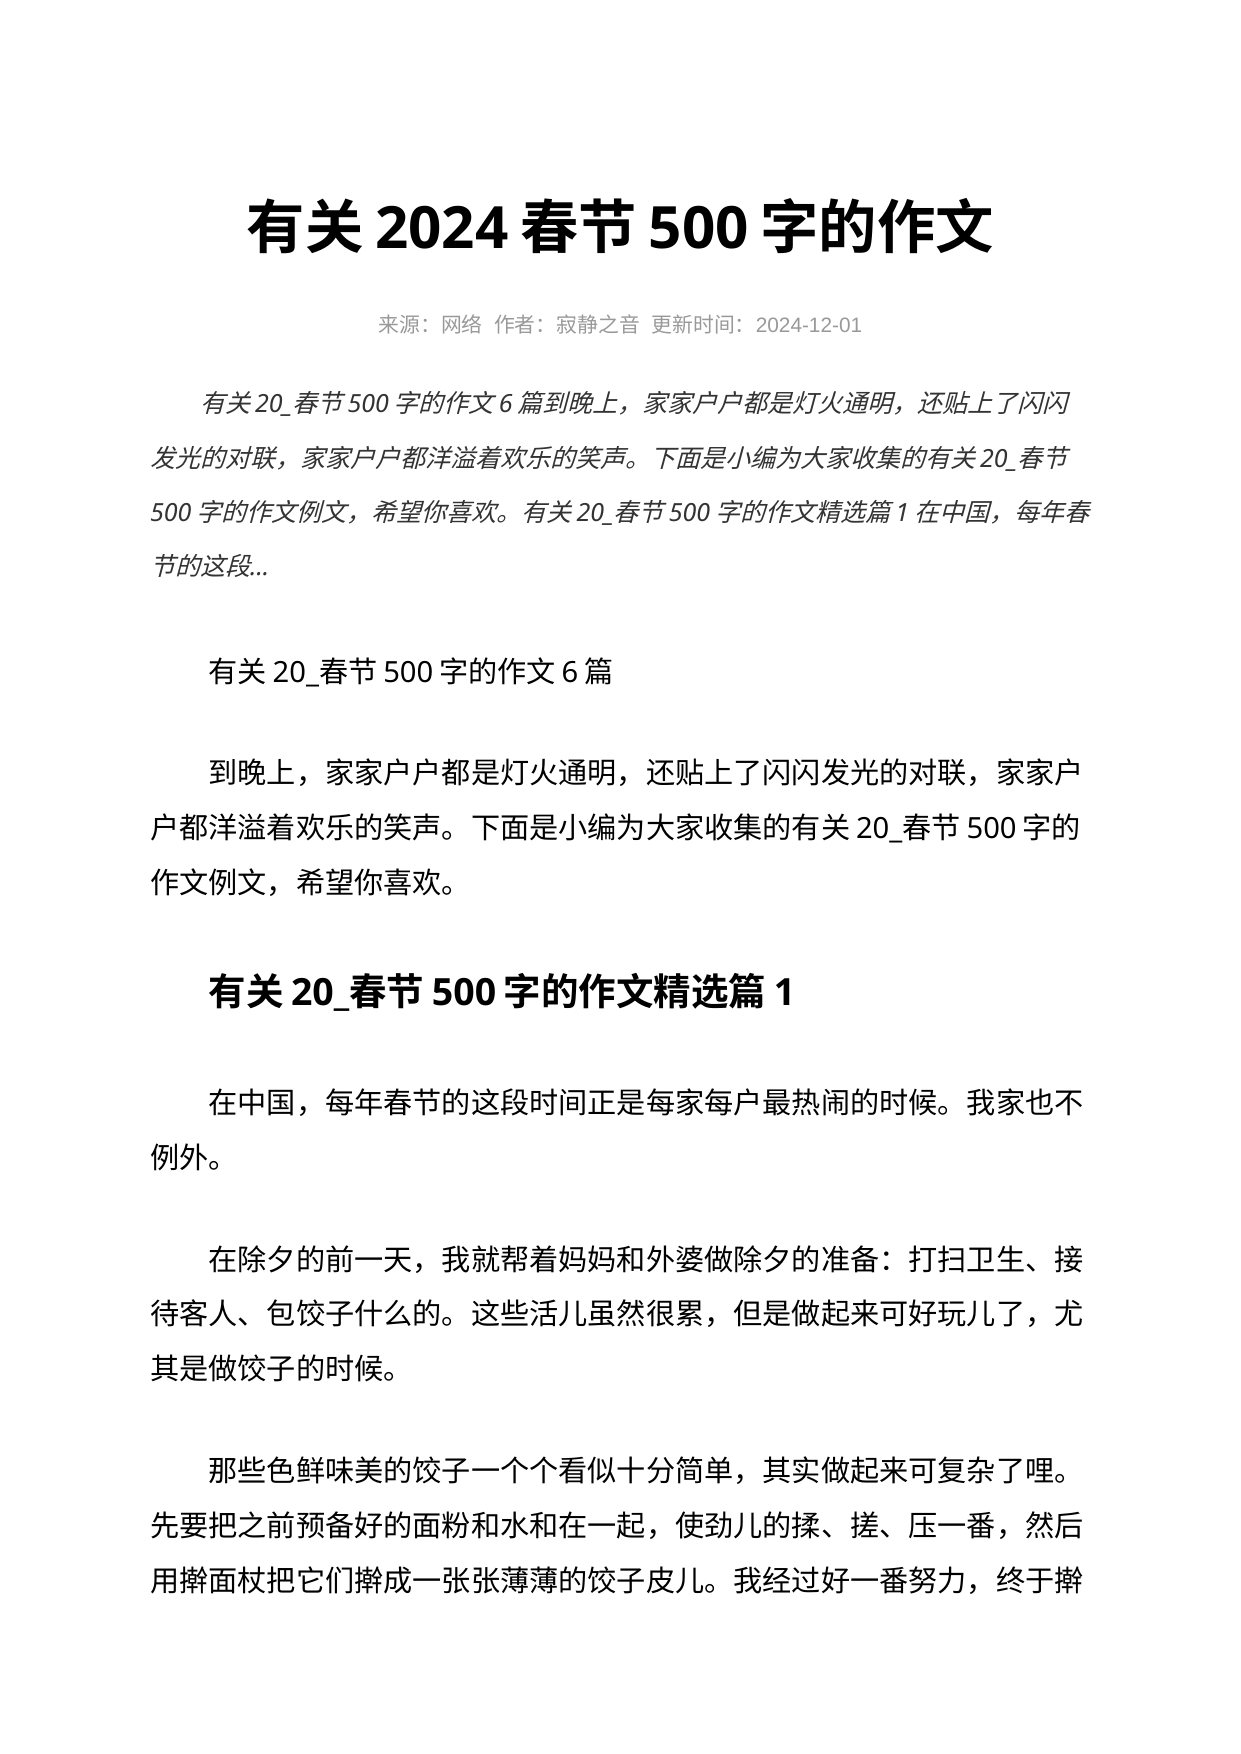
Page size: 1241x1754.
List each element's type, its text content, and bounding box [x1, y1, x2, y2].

text 在中国，每年春节的这段时间正是每家每户最热闹的时候。我家也不例外。 [150, 1079, 1090, 1177]
text 到晚上，家家户户都是灯火通明，还贴上了闪闪发光的对联，家家户户都洋溢着欢乐的笑声。下面是小编为大家收集的有关20_春节500字的作文例文，希望你喜欢。 [150, 750, 1090, 902]
text 有关20_春节500字的作文6篇到晚上，家家户户都是灯火通明，还贴上了闪闪发光的对联，家家户户都洋溢着欢乐的笑声。下面是小编为大家收集的有关20_春节500字的作文例文，希望你喜欢。有关20_春节500字的作文精选篇1在中国，每年春节的这段... [150, 384, 1090, 583]
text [150, 1448, 1090, 1600]
text 有关20_春节500字的作文精选篇1 [150, 962, 1090, 1016]
text 在除夕的前一天，我就帮着妈妈和外婆做除夕的准备：打扫卫生、接待客人、包饺子什么的。这些活儿虽然很累，但是做起来可好玩儿了，尤其是做饺子的时候。 [150, 1236, 1090, 1388]
subtitle 有关2024春节500字的作文 [150, 181, 1090, 266]
text 来源：网络 作者：寂静之音 更新时间：2024-12-01 [150, 313, 1090, 337]
text 有关20_春节500字的作文6篇 [150, 648, 1090, 691]
